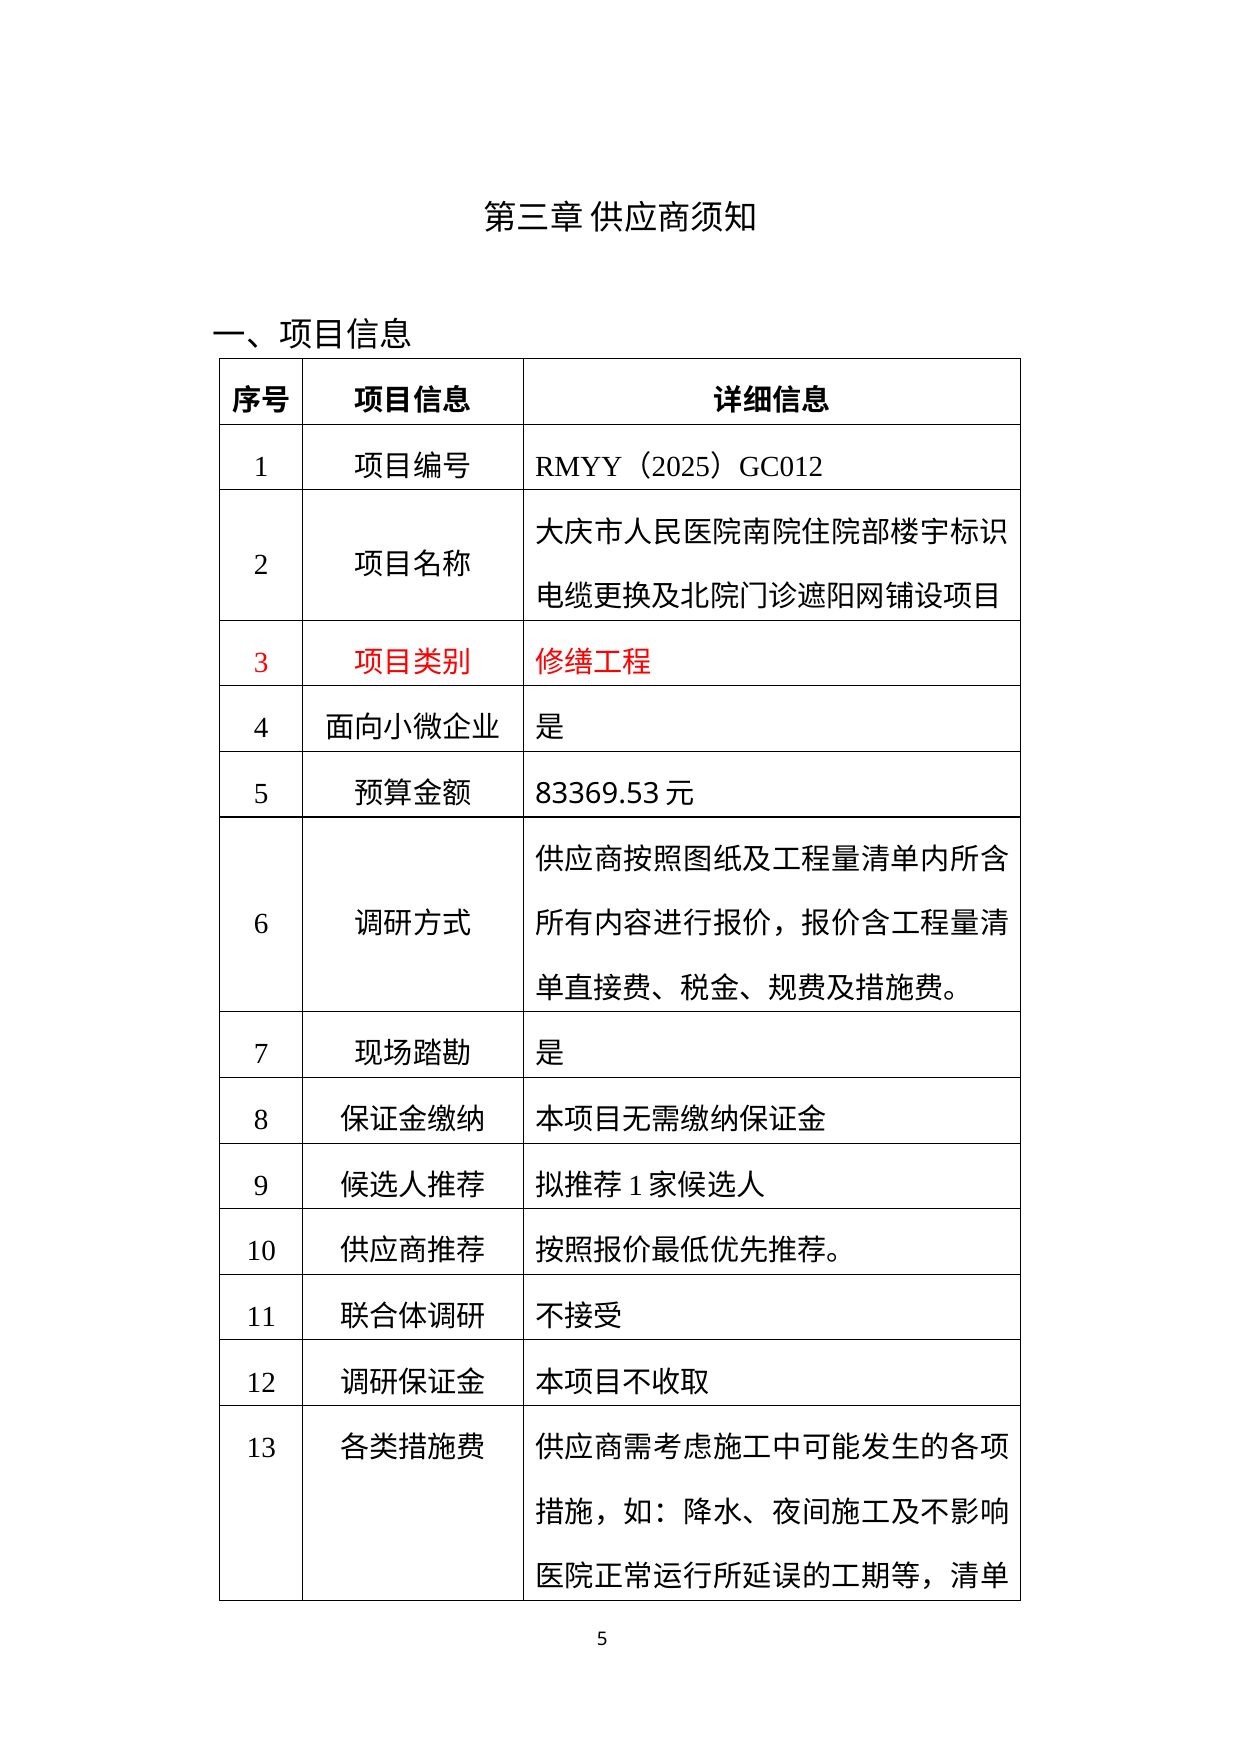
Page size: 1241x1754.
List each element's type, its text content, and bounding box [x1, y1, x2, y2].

table_cell 联合体调研 [303, 1275, 523, 1339]
table_cell 7 [220, 1012, 302, 1077]
table_cell 2 [220, 490, 302, 619]
table_cell 本项目不收取 [524, 1340, 1020, 1405]
table_cell 不接受 [524, 1275, 1020, 1339]
table_cell 调研方式 [303, 818, 523, 1011]
table_cell 供应商推荐 [303, 1209, 523, 1274]
table_cell 10 [220, 1209, 302, 1274]
table_cell 面向小微企业 [303, 686, 523, 751]
table_cell 保证金缴纳 [303, 1078, 523, 1142]
table_cell 是 [524, 686, 1020, 751]
table_cell 修缮工程 [524, 621, 1020, 685]
list 第三章 供应商须知 [148, 183, 1092, 241]
table_cell 12 [220, 1340, 302, 1405]
table_cell 候选人推荐 [303, 1144, 523, 1208]
table_cell 5 [220, 752, 302, 816]
table_cell 本项目无需缴纳保证金 [524, 1078, 1020, 1142]
table_cell 6 [220, 818, 302, 1011]
table_cell 项目编号 [303, 425, 523, 489]
table_cell 11 [220, 1275, 302, 1339]
table_cell 调研保证金 [303, 1340, 523, 1405]
table_header 序号 [220, 359, 302, 424]
table_cell 9 [220, 1144, 302, 1208]
table_cell 项目类别 [303, 621, 523, 685]
table_header 详细信息 [524, 359, 1020, 424]
table_header 项目信息 [303, 359, 523, 424]
table_cell 按照报价最低优先推荐。 [524, 1209, 1020, 1274]
table_cell 13 [220, 1406, 302, 1600]
list 项目信息 [148, 300, 1092, 358]
table_cell 各类措施费 [303, 1406, 523, 1600]
table_cell 预算金额 [303, 752, 523, 816]
table_cell 83369.53元 [524, 752, 1020, 816]
table_cell 4 [220, 686, 302, 751]
table_cell RMYY（2025）GC012 [524, 425, 1020, 489]
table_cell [524, 1406, 1020, 1600]
table_cell 1 [220, 425, 302, 489]
table_cell 现场踏勘 [303, 1012, 523, 1077]
table_cell 3 [220, 621, 302, 685]
table_cell 供应商按照图纸及工程量清单内所含所有内容进行报价，报价含工程量清单直接费、税金、规费及措施费。 [524, 818, 1020, 1011]
table_cell 是 [524, 1012, 1020, 1077]
table_cell 项目名称 [303, 490, 523, 619]
table_cell 拟推荐1家候选人 [524, 1144, 1020, 1208]
table_cell 大庆市人民医院南院住院部楼宇标识电缆更换及北院门诊遮阳网铺设项目 [524, 490, 1020, 619]
table_cell 8 [220, 1078, 302, 1142]
